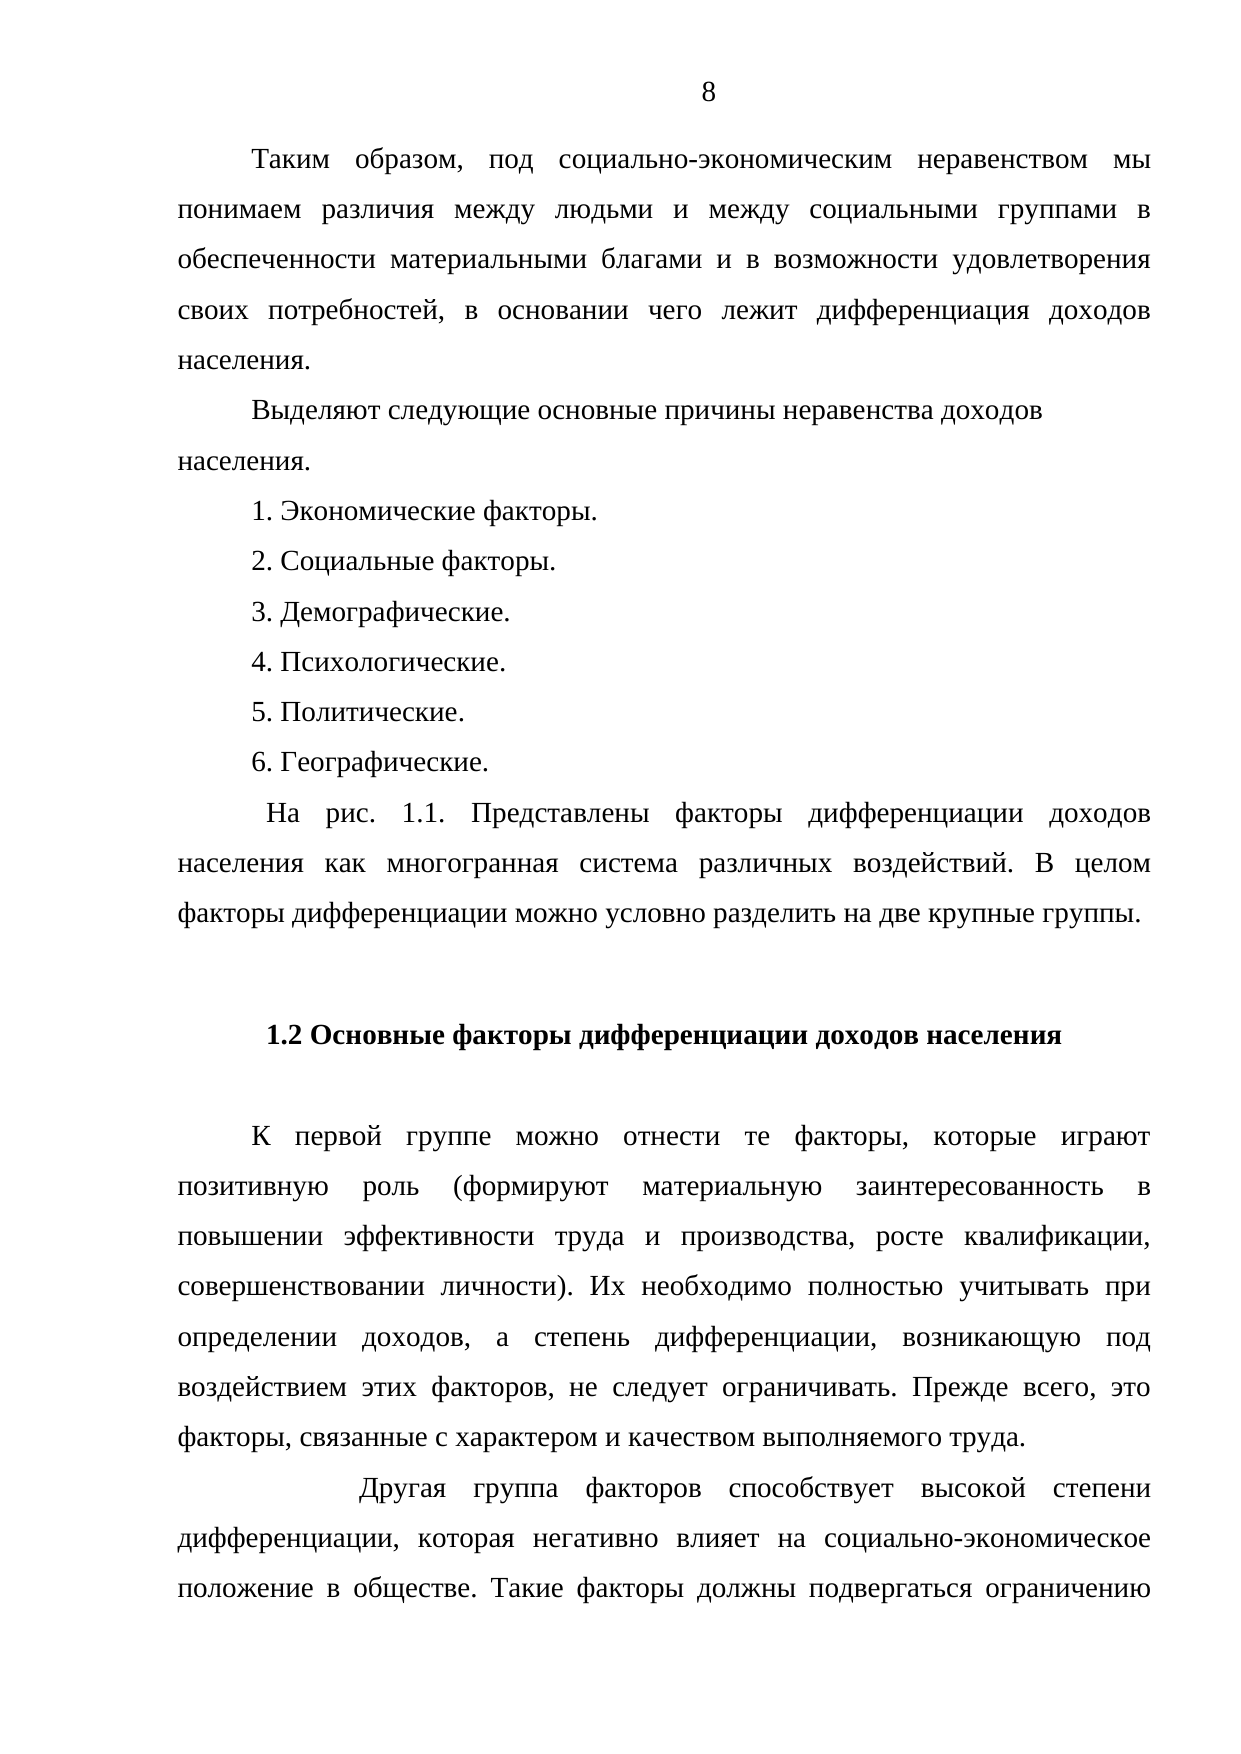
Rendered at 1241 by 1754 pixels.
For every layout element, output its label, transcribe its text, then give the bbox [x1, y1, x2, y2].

text 3. Демографические. [177, 594, 1152, 627]
text 6. Географические. [177, 744, 1152, 778]
text 5. Политические. [177, 694, 1152, 728]
text К первой группе можно отнести те факторы, которые играют позитивную роль (формируют материальную заинтересованность в повышении эффективности труда и производства, росте квалификации, совершенствовании личности). Их необходимо полностью учитывать при определении доходов, а степень дифференциации, возникающую под воздействием этих факторов, не следует ограничивать. Прежде всего, это факторы, связанные с характером и качеством выполняемого труда. [177, 1118, 1152, 1453]
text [177, 1470, 1152, 1604]
text Таким образом, под социально-экономическим неравенством мы понимаем различия между людьми и между социальными группами в обеспеченности материальными благами и в возможности удовлетворения своих потребностей, в основании чего лежит дифференциация доходов населения. [177, 141, 1152, 376]
text 1. Экономические факторы. [177, 493, 1152, 527]
text 4. Психологические. [177, 644, 1152, 677]
text Выделяют следующие основные причины неравенства доходов населения. [177, 392, 1152, 476]
text 2. Социальные факторы. [177, 543, 1152, 577]
text На рис. 1.1. Представлены факторы дифференциации доходов населения как многогранная система различных воздействий. В целом факторы дифференциации можно условно разделить на две крупные группы. [177, 795, 1152, 929]
subtitle 1.2 Основные факторы дифференциации доходов населения [177, 1017, 1152, 1051]
